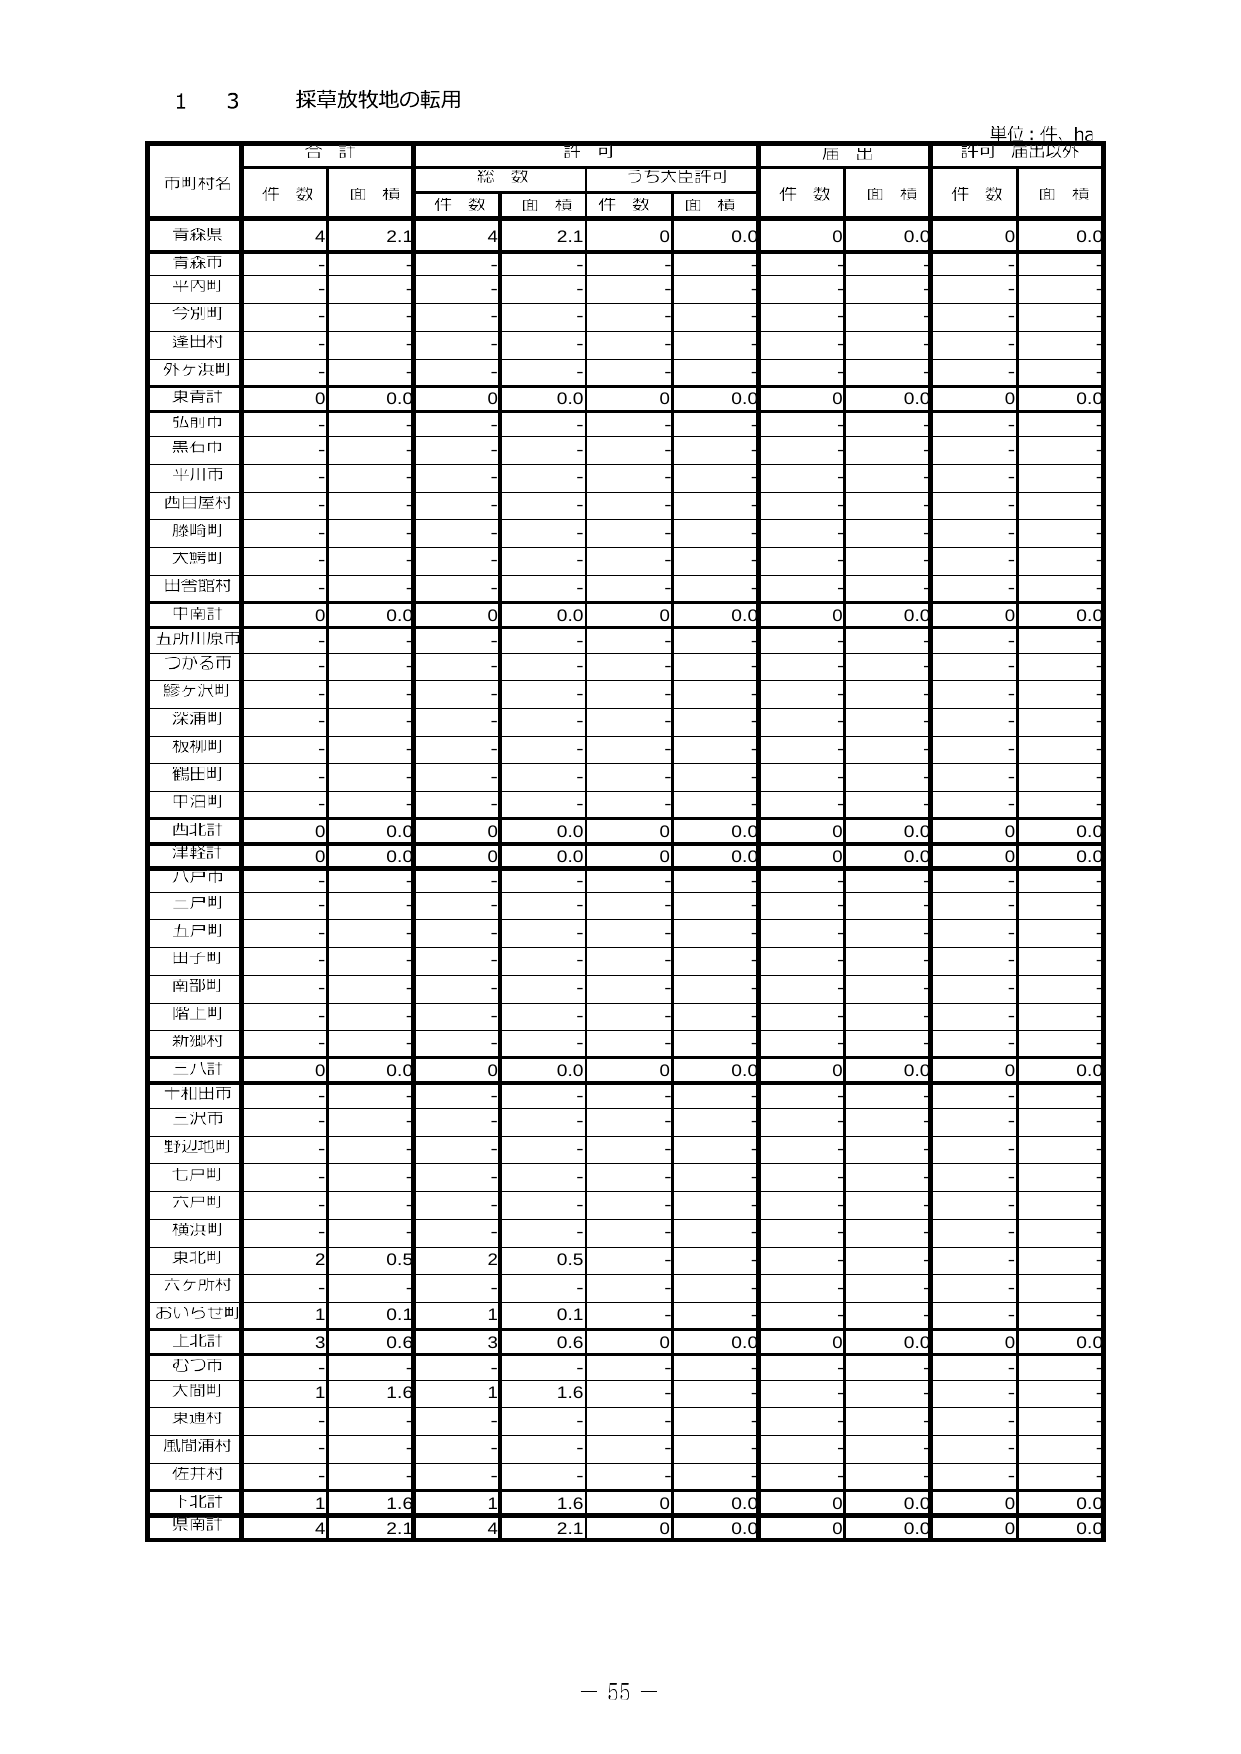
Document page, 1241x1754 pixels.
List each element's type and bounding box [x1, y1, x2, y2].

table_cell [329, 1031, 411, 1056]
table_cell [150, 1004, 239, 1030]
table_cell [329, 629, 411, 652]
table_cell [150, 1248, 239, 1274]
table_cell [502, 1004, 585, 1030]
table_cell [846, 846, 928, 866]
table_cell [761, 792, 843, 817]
picture [172, 979, 222, 992]
picture [900, 188, 917, 200]
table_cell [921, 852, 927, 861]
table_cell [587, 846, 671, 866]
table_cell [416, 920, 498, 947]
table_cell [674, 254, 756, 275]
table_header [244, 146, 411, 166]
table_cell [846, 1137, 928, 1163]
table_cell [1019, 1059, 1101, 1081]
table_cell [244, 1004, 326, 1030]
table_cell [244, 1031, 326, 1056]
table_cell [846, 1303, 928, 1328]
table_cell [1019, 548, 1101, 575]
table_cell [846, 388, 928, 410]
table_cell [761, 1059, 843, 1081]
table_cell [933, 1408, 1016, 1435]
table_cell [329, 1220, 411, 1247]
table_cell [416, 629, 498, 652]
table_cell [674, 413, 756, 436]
picture [172, 712, 223, 725]
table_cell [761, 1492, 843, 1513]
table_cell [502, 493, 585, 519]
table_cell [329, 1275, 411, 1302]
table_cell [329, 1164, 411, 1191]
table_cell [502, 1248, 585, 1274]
picture [867, 188, 883, 200]
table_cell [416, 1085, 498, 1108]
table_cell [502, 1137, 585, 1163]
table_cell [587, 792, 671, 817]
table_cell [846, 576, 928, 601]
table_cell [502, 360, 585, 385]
picture [173, 280, 222, 292]
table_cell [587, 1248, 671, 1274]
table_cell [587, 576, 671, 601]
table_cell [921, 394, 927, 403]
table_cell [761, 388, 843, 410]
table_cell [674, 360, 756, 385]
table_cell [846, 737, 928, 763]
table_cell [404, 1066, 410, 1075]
picture [172, 870, 223, 883]
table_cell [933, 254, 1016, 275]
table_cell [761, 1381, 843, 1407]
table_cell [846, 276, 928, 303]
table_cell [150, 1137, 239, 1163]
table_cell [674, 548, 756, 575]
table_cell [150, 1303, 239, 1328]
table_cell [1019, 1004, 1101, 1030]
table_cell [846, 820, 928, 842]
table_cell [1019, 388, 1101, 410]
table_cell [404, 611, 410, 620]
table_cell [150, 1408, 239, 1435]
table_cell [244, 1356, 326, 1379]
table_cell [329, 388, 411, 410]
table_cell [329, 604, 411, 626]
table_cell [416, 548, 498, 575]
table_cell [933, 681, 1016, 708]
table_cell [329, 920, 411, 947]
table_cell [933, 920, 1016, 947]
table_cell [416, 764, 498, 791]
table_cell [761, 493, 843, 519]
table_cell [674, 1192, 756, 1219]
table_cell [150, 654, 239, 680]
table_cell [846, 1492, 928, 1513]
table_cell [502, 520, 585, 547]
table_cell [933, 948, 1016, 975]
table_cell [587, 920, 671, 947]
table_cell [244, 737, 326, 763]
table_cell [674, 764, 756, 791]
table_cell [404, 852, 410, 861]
picture [165, 579, 231, 592]
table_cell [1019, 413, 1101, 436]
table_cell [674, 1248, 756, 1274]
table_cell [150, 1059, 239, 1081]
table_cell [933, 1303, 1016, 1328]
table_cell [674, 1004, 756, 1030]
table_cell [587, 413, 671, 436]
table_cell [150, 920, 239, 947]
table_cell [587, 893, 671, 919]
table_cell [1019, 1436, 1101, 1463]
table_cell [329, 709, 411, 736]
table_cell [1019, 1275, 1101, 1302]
picture [163, 363, 231, 376]
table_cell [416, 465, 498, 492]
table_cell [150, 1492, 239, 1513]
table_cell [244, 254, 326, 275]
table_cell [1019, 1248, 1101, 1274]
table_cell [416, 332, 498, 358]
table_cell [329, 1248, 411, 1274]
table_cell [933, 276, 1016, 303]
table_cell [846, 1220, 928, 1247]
picture [172, 1035, 223, 1047]
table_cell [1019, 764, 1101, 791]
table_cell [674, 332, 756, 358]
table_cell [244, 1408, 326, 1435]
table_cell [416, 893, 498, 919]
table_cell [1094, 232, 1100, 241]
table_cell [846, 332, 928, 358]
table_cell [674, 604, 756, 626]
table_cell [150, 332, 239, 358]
picture [172, 846, 222, 859]
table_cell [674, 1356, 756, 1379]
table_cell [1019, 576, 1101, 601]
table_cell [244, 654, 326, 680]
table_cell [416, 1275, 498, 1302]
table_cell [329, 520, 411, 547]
picture [173, 1007, 223, 1020]
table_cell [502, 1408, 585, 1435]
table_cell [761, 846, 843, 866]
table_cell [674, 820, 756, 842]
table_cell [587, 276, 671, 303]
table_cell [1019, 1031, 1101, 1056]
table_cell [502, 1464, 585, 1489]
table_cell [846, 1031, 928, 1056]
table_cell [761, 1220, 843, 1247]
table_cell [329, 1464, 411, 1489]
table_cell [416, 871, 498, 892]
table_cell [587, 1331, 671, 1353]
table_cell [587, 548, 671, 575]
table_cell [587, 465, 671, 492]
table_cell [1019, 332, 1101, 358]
picture [597, 145, 613, 158]
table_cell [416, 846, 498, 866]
picture [172, 335, 223, 348]
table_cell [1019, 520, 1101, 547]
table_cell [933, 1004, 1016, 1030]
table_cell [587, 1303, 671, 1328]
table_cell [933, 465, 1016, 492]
picture [173, 1359, 222, 1372]
picture [172, 823, 223, 836]
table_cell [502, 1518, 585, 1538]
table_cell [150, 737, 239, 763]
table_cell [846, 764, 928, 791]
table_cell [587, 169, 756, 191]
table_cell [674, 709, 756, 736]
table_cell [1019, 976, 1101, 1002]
picture [555, 199, 572, 211]
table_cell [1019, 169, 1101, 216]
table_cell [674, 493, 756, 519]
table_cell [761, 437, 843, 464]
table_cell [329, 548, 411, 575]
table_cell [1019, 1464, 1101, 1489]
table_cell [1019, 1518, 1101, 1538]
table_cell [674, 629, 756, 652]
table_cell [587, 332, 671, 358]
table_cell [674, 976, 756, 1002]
picture [434, 198, 452, 211]
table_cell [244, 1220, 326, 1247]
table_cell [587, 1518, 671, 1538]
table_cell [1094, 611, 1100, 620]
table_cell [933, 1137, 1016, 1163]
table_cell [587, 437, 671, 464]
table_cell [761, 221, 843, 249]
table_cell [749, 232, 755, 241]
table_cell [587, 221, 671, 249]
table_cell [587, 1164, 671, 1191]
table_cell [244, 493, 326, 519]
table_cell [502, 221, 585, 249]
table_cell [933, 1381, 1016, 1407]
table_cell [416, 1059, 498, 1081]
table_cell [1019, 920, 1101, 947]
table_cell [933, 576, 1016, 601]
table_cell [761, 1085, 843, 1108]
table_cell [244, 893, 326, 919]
picture [468, 198, 485, 211]
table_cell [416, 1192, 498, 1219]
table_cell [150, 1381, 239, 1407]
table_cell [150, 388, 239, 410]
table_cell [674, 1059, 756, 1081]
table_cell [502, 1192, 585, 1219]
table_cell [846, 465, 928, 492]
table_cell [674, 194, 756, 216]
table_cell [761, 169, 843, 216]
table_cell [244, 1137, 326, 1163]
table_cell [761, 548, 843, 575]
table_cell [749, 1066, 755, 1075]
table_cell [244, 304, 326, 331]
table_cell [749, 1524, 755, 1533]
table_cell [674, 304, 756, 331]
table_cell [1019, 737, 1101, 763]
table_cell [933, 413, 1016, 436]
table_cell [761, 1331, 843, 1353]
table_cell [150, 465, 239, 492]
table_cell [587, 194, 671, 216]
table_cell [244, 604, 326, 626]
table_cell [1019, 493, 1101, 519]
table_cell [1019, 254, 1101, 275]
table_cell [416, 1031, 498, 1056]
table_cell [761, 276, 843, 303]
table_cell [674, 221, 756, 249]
picture [172, 441, 222, 453]
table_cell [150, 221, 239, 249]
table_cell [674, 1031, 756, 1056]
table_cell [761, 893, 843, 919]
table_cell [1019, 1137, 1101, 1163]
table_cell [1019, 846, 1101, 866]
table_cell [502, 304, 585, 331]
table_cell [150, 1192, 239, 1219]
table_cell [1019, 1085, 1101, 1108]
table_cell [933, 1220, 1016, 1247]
picture [173, 607, 223, 620]
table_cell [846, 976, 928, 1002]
picture [173, 1334, 223, 1347]
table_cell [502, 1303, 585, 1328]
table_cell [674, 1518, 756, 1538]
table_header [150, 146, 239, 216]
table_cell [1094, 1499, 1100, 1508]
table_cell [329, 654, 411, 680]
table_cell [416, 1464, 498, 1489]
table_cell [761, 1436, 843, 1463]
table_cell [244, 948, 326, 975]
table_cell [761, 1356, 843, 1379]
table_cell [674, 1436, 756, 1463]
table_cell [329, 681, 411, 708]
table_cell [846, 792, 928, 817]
picture [172, 1467, 223, 1480]
picture [511, 170, 528, 183]
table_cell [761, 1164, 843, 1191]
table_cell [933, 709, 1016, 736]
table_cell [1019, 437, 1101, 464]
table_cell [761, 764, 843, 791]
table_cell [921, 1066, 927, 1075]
picture [1039, 188, 1055, 200]
picture [172, 1168, 222, 1181]
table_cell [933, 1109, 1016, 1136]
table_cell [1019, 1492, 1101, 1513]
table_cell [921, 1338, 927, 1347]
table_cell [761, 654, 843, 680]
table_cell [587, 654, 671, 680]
picture [164, 1140, 231, 1153]
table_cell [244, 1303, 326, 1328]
picture [173, 1495, 223, 1508]
picture [961, 145, 995, 158]
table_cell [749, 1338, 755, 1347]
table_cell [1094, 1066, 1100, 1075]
picture [717, 199, 735, 211]
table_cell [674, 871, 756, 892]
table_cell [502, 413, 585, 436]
picture [164, 177, 230, 190]
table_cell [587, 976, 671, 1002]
picture [163, 1439, 231, 1452]
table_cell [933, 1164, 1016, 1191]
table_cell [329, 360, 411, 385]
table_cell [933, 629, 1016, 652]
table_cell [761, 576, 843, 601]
picture [173, 924, 223, 937]
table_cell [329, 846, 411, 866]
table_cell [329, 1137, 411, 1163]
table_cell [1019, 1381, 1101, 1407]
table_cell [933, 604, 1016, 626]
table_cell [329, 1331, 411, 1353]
picture [1072, 188, 1089, 200]
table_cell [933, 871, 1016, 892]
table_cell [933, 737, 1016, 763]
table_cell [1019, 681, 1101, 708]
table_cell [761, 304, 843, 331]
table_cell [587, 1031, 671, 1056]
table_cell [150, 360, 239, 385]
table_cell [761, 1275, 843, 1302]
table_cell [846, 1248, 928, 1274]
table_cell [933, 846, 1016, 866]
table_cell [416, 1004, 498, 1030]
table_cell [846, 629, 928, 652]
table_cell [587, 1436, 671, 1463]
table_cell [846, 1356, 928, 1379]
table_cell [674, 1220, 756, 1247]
picture [305, 145, 322, 158]
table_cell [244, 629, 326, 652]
picture [262, 187, 279, 201]
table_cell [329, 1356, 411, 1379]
picture [173, 228, 222, 241]
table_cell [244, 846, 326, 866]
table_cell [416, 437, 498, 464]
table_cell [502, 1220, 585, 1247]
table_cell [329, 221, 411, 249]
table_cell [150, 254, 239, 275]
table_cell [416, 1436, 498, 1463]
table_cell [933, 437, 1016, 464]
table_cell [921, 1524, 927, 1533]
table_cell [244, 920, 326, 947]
picture [985, 187, 1002, 201]
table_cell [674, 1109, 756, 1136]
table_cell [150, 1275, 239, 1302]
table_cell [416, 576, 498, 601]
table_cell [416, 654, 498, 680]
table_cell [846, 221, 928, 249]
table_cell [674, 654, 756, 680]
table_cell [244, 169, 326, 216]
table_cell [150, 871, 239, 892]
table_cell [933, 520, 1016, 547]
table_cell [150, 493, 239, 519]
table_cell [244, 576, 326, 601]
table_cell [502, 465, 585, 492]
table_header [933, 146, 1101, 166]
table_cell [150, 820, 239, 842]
picture [173, 952, 222, 964]
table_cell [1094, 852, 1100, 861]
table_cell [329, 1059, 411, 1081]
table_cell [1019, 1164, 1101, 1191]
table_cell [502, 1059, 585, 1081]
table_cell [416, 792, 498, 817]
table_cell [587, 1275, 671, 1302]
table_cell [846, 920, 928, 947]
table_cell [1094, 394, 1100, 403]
picture [339, 145, 355, 158]
picture [990, 126, 1023, 141]
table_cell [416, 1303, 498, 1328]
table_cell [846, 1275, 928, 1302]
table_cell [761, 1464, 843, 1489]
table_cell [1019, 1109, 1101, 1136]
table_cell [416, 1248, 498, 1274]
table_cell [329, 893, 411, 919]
picture [628, 170, 641, 183]
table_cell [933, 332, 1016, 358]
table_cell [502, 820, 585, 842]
picture [172, 740, 223, 753]
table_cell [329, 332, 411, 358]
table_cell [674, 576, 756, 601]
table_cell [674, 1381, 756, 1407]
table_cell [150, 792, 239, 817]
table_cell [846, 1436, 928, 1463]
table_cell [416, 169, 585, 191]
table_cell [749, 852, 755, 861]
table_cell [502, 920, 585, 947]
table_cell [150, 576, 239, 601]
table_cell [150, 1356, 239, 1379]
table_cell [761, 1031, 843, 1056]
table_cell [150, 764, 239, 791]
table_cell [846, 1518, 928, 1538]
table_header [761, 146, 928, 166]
picture [164, 1087, 231, 1100]
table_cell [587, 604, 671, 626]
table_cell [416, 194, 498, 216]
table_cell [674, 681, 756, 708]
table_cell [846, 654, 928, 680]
picture [813, 187, 830, 201]
picture [163, 684, 230, 697]
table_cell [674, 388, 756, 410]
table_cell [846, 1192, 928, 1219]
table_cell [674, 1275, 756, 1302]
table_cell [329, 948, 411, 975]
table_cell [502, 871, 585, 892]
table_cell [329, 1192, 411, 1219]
picture [164, 1278, 231, 1291]
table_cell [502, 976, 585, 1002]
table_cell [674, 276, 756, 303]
picture [172, 1223, 223, 1236]
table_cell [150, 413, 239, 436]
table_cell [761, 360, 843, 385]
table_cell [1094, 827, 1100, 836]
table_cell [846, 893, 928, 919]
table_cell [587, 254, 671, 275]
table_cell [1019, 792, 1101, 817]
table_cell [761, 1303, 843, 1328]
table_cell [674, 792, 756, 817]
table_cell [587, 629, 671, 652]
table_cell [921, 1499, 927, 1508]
picture [1075, 127, 1093, 141]
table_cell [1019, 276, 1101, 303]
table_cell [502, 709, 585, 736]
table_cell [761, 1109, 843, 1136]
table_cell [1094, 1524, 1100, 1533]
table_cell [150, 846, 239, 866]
picture [172, 1384, 222, 1397]
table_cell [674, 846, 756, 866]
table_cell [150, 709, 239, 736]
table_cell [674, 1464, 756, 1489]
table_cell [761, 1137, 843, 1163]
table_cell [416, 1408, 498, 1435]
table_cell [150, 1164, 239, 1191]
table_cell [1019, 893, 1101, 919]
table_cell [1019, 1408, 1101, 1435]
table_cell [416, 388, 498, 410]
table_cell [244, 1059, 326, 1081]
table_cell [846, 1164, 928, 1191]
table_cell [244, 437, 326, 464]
picture [172, 1517, 222, 1531]
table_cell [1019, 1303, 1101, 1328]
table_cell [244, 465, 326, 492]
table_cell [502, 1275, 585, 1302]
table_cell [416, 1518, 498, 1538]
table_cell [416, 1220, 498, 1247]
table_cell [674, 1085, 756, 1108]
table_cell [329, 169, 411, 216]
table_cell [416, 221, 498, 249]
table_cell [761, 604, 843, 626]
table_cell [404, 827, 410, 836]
picture [685, 199, 701, 211]
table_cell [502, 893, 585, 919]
picture [632, 198, 649, 211]
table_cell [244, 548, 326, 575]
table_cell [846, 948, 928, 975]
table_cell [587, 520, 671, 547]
picture [1011, 145, 1079, 158]
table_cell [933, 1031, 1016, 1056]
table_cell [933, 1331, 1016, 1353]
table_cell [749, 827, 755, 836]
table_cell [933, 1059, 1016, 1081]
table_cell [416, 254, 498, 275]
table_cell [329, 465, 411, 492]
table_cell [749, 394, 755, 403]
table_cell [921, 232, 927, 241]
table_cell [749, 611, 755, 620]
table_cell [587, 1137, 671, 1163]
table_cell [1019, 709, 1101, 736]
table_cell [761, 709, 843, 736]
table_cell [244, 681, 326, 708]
picture [477, 170, 494, 183]
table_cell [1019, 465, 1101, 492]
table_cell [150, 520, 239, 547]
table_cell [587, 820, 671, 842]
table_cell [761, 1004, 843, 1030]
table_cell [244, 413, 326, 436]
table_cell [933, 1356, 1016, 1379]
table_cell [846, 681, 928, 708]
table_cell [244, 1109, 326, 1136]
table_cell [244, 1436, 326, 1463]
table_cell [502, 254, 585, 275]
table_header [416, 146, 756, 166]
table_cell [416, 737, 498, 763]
picture [156, 632, 240, 645]
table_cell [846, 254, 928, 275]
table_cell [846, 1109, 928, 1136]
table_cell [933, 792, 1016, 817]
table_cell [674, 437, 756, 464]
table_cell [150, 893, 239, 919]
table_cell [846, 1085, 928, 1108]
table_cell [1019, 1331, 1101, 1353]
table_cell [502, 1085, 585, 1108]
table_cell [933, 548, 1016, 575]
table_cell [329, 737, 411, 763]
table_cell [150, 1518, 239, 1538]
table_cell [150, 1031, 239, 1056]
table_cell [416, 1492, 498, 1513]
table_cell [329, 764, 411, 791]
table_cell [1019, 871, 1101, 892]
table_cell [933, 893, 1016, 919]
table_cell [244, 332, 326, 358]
picture [172, 307, 205, 320]
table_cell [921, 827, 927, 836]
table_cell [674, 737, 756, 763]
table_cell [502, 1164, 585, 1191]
picture [173, 416, 222, 428]
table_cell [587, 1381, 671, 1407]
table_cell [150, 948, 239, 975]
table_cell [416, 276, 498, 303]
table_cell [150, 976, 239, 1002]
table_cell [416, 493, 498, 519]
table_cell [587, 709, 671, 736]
picture [598, 198, 616, 211]
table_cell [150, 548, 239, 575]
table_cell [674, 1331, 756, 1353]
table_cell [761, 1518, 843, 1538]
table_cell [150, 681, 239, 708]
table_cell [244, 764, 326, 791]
picture [172, 552, 223, 564]
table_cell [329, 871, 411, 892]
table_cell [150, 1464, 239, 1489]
picture [951, 187, 969, 201]
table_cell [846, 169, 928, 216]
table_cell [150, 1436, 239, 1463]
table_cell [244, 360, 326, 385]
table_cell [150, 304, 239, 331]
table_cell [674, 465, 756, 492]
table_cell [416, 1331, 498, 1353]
picture [172, 1251, 222, 1264]
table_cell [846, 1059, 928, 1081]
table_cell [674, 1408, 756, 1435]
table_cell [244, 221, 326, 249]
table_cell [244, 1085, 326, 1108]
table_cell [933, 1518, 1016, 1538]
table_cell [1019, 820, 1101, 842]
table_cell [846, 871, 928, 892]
picture [164, 496, 231, 509]
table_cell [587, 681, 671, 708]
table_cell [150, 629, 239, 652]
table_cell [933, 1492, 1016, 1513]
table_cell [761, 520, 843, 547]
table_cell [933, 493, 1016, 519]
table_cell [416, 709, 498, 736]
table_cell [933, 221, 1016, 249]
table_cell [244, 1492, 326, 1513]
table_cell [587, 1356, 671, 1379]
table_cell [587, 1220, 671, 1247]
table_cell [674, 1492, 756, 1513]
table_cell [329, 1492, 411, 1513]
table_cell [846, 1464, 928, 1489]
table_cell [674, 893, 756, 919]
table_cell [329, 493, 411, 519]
picture [173, 795, 223, 808]
picture [207, 767, 223, 781]
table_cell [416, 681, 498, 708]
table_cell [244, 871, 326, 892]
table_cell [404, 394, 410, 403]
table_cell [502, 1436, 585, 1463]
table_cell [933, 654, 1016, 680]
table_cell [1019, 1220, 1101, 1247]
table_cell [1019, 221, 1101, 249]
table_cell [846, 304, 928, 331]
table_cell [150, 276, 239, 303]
picture [173, 896, 223, 909]
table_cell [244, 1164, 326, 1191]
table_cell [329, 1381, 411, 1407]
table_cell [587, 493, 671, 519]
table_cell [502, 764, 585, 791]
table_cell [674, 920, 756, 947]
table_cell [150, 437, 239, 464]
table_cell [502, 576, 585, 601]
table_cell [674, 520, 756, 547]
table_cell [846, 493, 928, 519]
picture [165, 656, 231, 670]
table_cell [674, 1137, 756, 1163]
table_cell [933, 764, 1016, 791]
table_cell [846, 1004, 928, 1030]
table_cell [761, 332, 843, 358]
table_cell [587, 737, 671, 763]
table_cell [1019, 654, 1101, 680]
picture [382, 188, 399, 200]
picture [172, 1412, 222, 1424]
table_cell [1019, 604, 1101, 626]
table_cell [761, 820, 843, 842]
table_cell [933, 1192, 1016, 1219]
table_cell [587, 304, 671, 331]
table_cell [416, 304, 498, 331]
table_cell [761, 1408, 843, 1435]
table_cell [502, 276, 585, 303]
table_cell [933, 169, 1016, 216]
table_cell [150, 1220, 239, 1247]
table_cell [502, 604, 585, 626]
picture [207, 307, 223, 320]
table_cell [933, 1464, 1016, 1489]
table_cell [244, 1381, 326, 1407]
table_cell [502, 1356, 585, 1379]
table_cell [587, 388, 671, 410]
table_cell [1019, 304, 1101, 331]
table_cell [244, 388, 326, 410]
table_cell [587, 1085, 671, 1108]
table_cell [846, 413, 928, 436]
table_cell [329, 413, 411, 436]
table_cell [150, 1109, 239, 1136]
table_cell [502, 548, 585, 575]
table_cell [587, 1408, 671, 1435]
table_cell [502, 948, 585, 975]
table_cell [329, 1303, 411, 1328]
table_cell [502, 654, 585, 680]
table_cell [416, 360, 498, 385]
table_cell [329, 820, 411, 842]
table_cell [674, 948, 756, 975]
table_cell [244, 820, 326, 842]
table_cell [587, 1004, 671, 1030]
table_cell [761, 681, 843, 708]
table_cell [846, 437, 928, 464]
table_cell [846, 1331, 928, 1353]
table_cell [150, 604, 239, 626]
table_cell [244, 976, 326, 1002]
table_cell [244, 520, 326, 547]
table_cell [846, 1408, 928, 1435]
picture [173, 256, 222, 269]
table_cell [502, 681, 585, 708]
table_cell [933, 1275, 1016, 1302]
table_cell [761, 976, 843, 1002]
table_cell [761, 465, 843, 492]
picture [173, 1196, 222, 1208]
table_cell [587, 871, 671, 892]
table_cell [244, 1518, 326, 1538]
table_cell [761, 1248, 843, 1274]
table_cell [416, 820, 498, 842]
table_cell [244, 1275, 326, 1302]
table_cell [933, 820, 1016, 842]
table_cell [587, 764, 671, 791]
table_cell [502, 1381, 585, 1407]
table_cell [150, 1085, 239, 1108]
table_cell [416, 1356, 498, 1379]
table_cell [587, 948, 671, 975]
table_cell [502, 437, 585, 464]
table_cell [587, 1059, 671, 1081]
picture [644, 170, 727, 183]
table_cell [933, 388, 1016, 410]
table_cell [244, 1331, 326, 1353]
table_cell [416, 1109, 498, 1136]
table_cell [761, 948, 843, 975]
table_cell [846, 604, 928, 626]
picture [172, 390, 222, 403]
picture [822, 148, 838, 160]
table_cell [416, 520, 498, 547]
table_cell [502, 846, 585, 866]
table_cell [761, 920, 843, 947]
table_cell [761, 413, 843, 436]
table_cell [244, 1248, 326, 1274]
picture [172, 767, 205, 781]
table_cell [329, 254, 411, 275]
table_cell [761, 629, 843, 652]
picture [173, 468, 223, 481]
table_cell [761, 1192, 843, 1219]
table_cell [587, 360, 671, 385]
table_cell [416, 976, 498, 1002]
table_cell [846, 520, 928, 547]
picture [522, 199, 538, 211]
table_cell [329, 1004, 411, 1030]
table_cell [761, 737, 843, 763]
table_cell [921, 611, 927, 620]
picture [857, 148, 872, 160]
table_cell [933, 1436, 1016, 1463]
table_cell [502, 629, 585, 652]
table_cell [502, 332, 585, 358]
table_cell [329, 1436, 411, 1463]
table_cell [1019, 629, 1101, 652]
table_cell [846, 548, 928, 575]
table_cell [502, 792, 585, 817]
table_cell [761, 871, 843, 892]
picture [296, 187, 313, 201]
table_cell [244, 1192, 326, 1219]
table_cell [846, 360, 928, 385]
picture [173, 1112, 223, 1125]
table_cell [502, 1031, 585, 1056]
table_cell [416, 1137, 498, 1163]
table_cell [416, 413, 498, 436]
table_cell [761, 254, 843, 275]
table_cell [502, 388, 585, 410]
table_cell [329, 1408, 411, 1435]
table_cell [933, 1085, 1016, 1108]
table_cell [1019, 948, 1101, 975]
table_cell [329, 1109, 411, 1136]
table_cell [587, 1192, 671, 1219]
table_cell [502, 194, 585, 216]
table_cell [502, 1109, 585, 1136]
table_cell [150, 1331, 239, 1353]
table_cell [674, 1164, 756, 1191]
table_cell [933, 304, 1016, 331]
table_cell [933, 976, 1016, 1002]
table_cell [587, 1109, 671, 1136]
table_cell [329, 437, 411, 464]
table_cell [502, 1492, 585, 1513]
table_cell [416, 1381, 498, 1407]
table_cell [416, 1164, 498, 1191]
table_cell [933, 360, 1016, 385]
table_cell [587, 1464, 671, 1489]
picture [564, 145, 580, 158]
picture [173, 1062, 223, 1075]
picture [172, 524, 223, 537]
picture [608, 1683, 629, 1700]
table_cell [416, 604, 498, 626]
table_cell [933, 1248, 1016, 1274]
picture [1040, 126, 1062, 141]
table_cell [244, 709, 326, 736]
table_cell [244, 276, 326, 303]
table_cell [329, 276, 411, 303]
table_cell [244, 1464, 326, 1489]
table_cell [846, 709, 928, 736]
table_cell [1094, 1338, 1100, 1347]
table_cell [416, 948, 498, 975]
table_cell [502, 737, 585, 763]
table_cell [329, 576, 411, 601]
picture [779, 187, 797, 201]
picture [156, 1307, 239, 1319]
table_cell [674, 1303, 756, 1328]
picture [350, 188, 365, 200]
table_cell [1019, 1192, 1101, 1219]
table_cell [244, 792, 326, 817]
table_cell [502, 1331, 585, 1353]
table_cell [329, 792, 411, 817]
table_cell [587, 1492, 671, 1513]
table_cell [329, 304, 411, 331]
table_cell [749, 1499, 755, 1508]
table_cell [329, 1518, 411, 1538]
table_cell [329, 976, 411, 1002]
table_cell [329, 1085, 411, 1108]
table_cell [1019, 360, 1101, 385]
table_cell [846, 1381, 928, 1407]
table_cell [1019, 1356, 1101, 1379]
